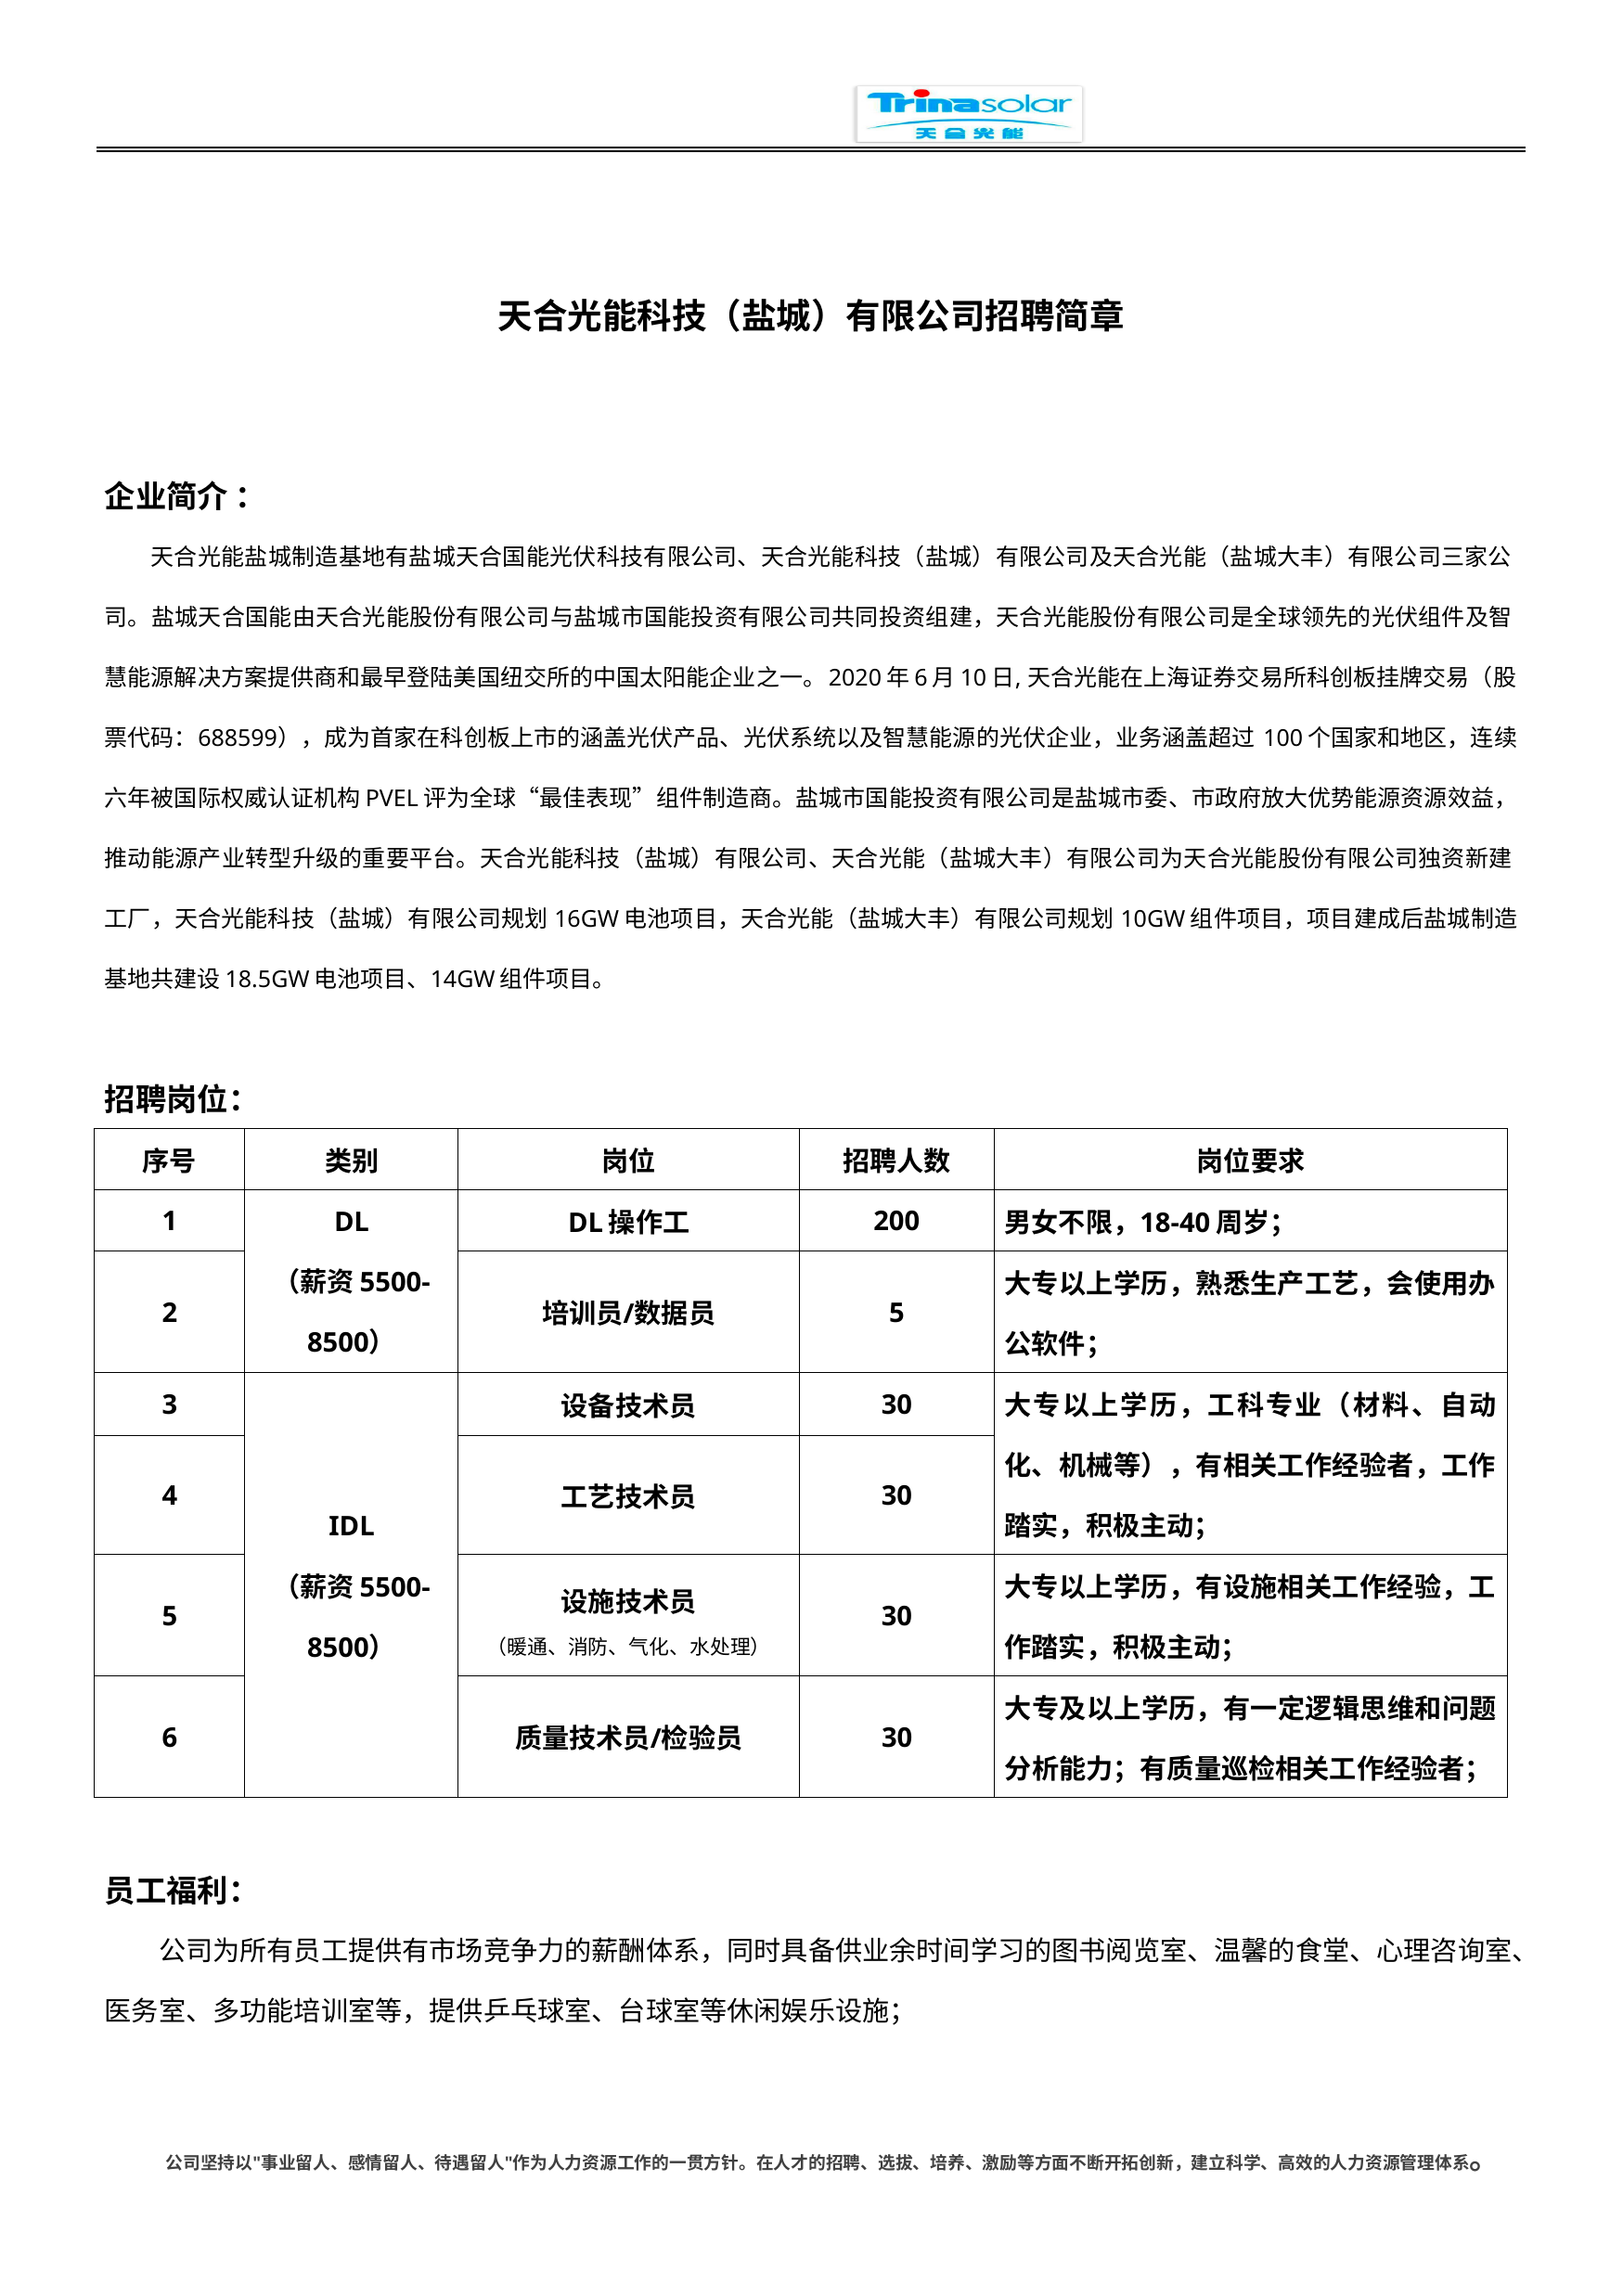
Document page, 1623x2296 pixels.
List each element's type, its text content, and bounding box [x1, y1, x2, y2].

text 公司为所有员工提供有市场竞争力的薪酬体系，同时具备供业余时间学习的图书阅览室、温馨的食堂、心理咨询室、医务室、多功能培训室等，提供乒乓球室、台球室等休闲娱乐设施； [104, 1918, 1518, 2039]
table_cell 6 [95, 1676, 244, 1797]
table_cell 30 [800, 1373, 994, 1435]
text 企业简介 ： [104, 465, 1518, 525]
table_cell DL操作工 [458, 1190, 799, 1251]
table_cell 大专以上学历，熟悉生产工艺，会使用办公软件； [995, 1251, 1507, 1372]
text 招聘岗位： [104, 1068, 1518, 1128]
table_cell 5 [800, 1251, 994, 1372]
table_cell 设备技术员 [458, 1373, 799, 1435]
table_cell DL （薪资5500-8500） [245, 1190, 457, 1372]
table_cell 200 [800, 1190, 994, 1251]
table_cell 1 [95, 1190, 244, 1251]
table_cell 2 [95, 1251, 244, 1372]
table_cell 男女不限，18-40周岁； [995, 1190, 1507, 1251]
table_cell 质量技术员/检验员 [458, 1676, 799, 1797]
table_header 岗位 [458, 1129, 799, 1189]
table_cell 工艺技术员 [458, 1436, 799, 1554]
picture [850, 83, 1087, 145]
table_cell 大专以上学历，工科专业（材料、自动化、机械等），有相关工作经验者，工作踏实，积极主动； [995, 1373, 1507, 1554]
table_cell 5 [95, 1555, 244, 1675]
table_cell 4 [95, 1436, 244, 1554]
table_cell IDL （薪资5500-8500） [245, 1373, 457, 1797]
table_cell 30 [800, 1436, 994, 1554]
table_cell 设施技术员 （暖通、消防、气化、水处理） [458, 1555, 799, 1675]
text 天合光能科技（盐城）有限公司招聘简章 [104, 284, 1518, 344]
table_cell 30 [800, 1676, 994, 1797]
table_cell 大专以上学历，有设施相关工作经验，工作踏实，积极主动； [995, 1555, 1507, 1675]
table_cell 培训员/数据员 [458, 1251, 799, 1372]
table_cell 大专及以上学历，有一定逻辑思维和问题分析能力；有质量巡检相关工作经验者； [995, 1676, 1507, 1797]
table_header 类别 [245, 1129, 457, 1189]
text 员工福利： [104, 1858, 1518, 1918]
table_header 招聘人数 [800, 1129, 994, 1189]
table_header 岗位要求 [995, 1129, 1507, 1189]
text 天合光能盐城制造基地有盐城天合国能光伏科技有限公司、天合光能科技（盐城）有限公司及天合光能（盐城大丰）有限公司三家公司。盐城天合国能由天合光能股份有限公司与盐城市国能投资有限公司共同投资组建，天合光能股份有限公司是全球领先的光伏组件及智慧能源解决方案提供商和最早登陆美国纽交所的中国太阳能企业之一。2020年6月10日, 天合光能在上海证券交易所科创板挂牌交易（股票代码：688599），成为首家在科创板上市的涵盖光伏产品、光伏系统以及智慧能源的光伏企业，业务涵盖超过100个国家和地区，连续六年被国际权威认证机构PVEL评为全球“最佳表现”组件制造商。盐城市国能投资有限公司是盐城市委、市政府放大优势能源资源效益，推动能源产业转型升级的重要平台。天合光能科技（盐城）有限公司、天合光能（盐城大丰）有限公司为天合光能股份有限公司独资新建工厂，天合光能科技（盐城）有限公司规划16GW电池项目，天合光能（盐城大丰）有限公司规划10GW组件项目，项目建成后盐城制造基地共建设18.5GW电池项目、14GW组件项目。 [104, 525, 1518, 1007]
table_cell 30 [800, 1555, 994, 1675]
table_header 序号 [95, 1129, 244, 1189]
table_cell 3 [95, 1373, 244, 1435]
